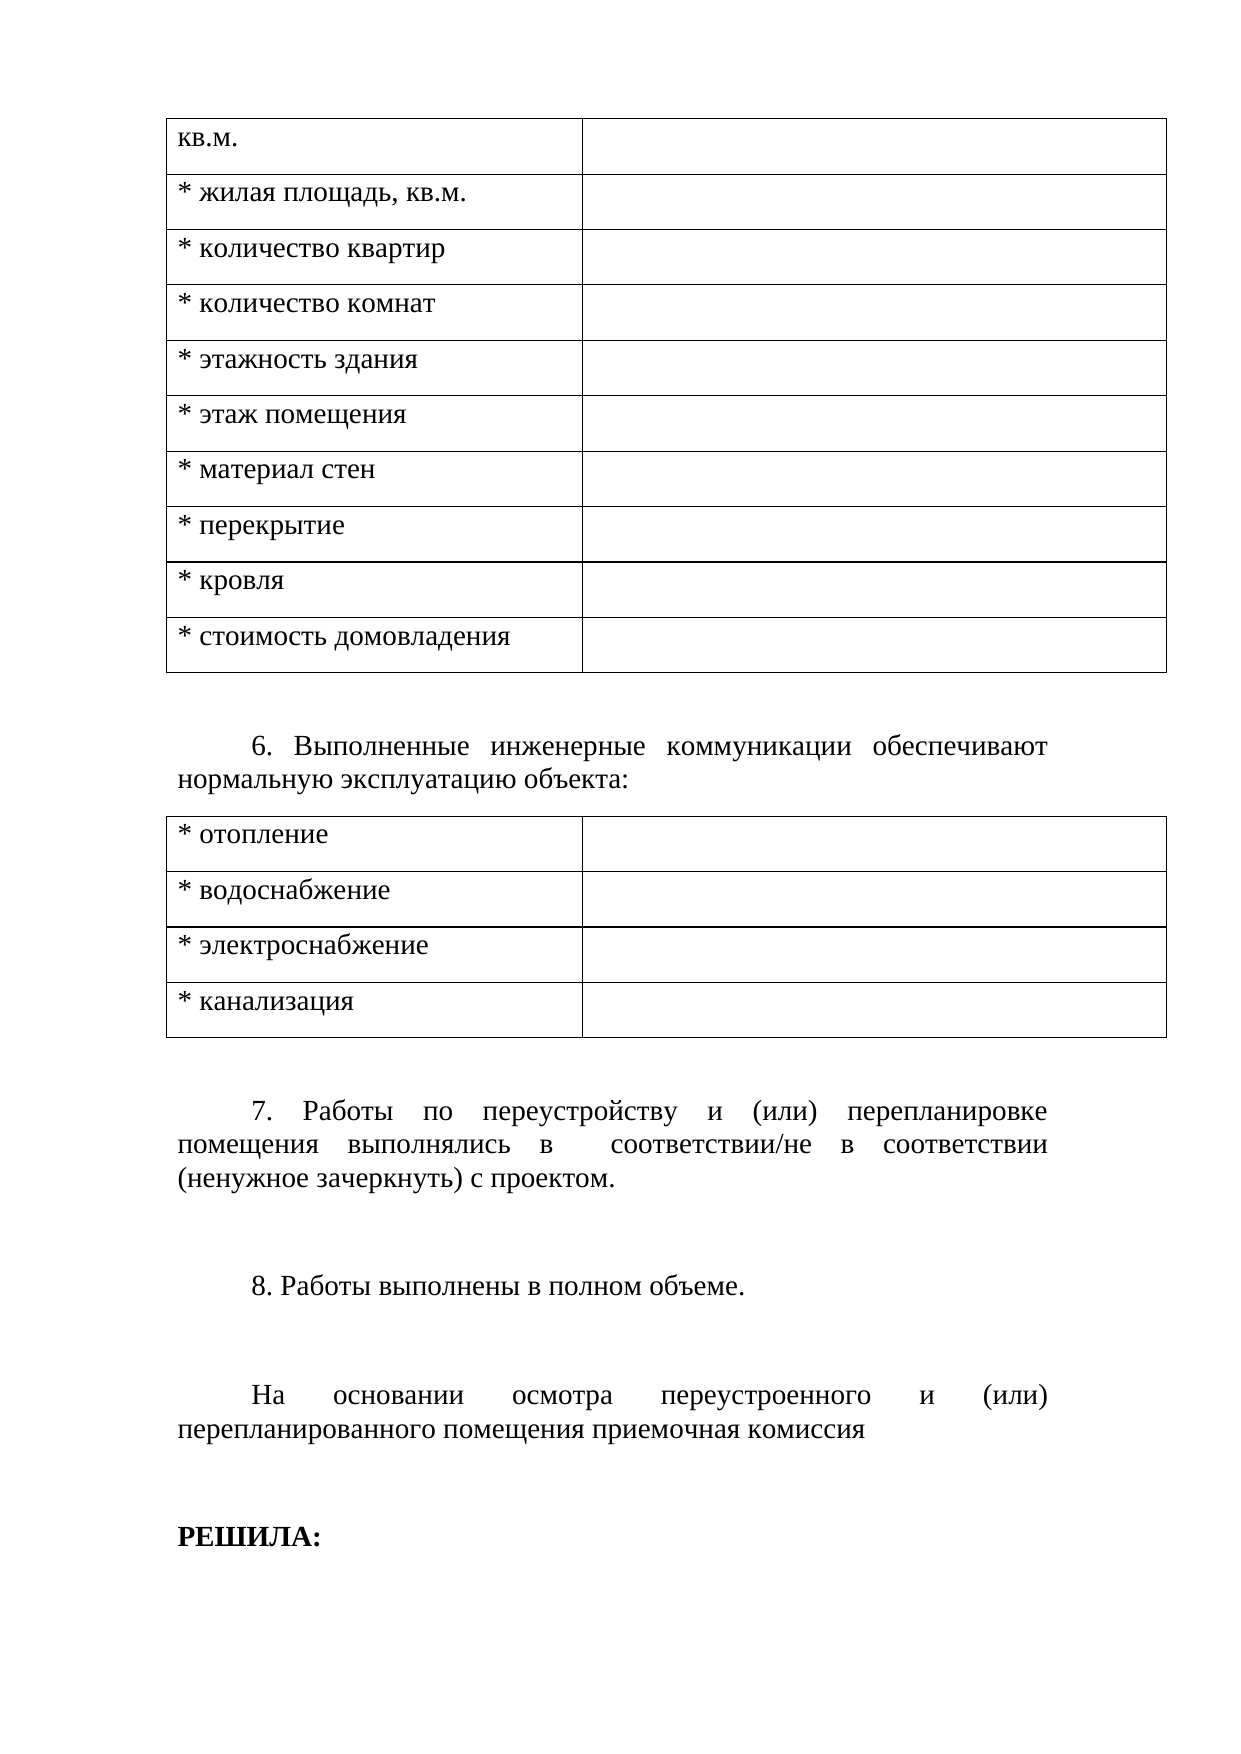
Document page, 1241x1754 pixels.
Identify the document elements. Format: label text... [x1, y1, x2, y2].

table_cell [167, 119, 582, 173]
table_cell [583, 341, 1166, 395]
table_cell * водоснабжение [167, 872, 582, 926]
text 6. Выполненные инженерные коммуникации обеспечивают нормальную эксплуатацию объекта: [177, 728, 1048, 795]
table_cell [583, 618, 1166, 672]
table_header * отопление [167, 817, 582, 871]
table_cell * количество комнат [167, 285, 582, 340]
table_cell * стоимость домовладения [167, 618, 582, 672]
text 7. Работы по переустройству и (или) перепланировке помещения выполнялись в соответствии/не в соответствии (ненужное зачеркнуть) с проектом. [177, 1093, 1048, 1193]
text На основании осмотра переустроенного и (или) перепланированного помещения приемочная комиссия [177, 1377, 1048, 1444]
table_cell * перекрытие [167, 507, 582, 561]
table_cell [583, 928, 1166, 982]
table_cell [583, 230, 1166, 284]
table_cell [583, 285, 1166, 340]
text 8. Работы выполнены в полном объеме. [177, 1268, 1048, 1302]
table_cell * материал стен [167, 452, 582, 506]
table_cell * этаж помещения [167, 396, 582, 451]
table_cell * канализация [167, 983, 582, 1037]
table_cell [583, 119, 1166, 173]
table_cell [583, 563, 1166, 617]
table_cell * количество квартир [167, 230, 582, 284]
table_cell [583, 872, 1166, 926]
table_cell [583, 396, 1166, 451]
table_cell [583, 452, 1166, 506]
table_cell * жилая площадь, кв.м. [167, 175, 582, 229]
table_cell [583, 983, 1166, 1037]
table_cell * электроснабжение [167, 928, 582, 982]
table_cell * кровля [167, 563, 582, 617]
table_cell * этажность здания [167, 341, 582, 395]
table_header [583, 817, 1166, 871]
table_cell [583, 175, 1166, 229]
table_cell [583, 507, 1166, 561]
text РЕШИЛА: [177, 1519, 1048, 1553]
